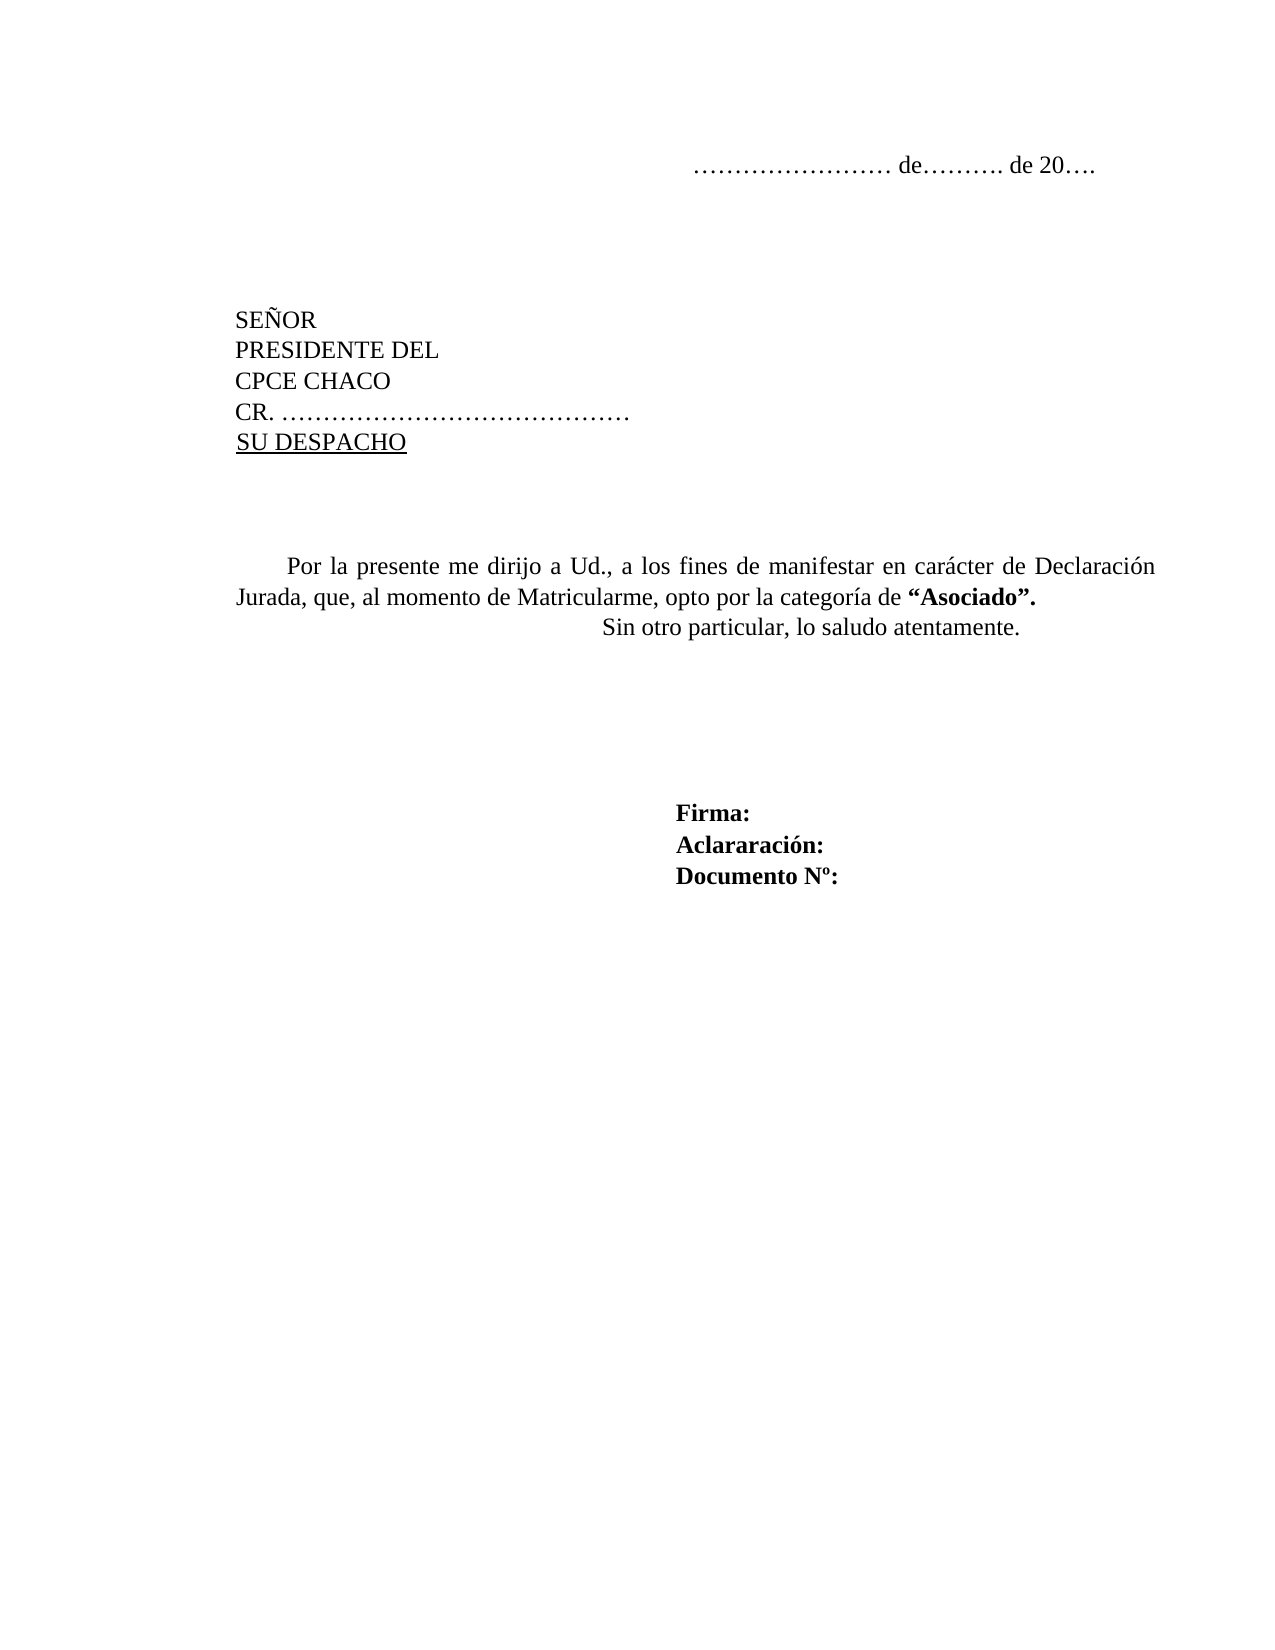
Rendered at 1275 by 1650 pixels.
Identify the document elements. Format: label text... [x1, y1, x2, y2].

text CR. …………………………………… [235, 397, 1157, 425]
text CPCE CHACO [235, 366, 1157, 395]
text Firma: [235, 798, 1157, 827]
text …………………… de………. de 20…. [235, 150, 1157, 179]
text Sin otro particular, lo saludo atentamente. [235, 612, 1157, 641]
text Aclararación: [235, 830, 1157, 858]
text PRESIDENTE DEL [235, 335, 1157, 364]
text Documento Nº: [235, 861, 1157, 890]
text Por la presente me dirijo a Ud., a los fines de manifestar en carácter de Declaración Jurada, que, al momento de Matricularme, opto por la categoría de “Asociado”. [235, 551, 1157, 611]
subtitle SU DESPACHO [236, 427, 1157, 456]
text SEÑOR [235, 305, 1157, 333]
